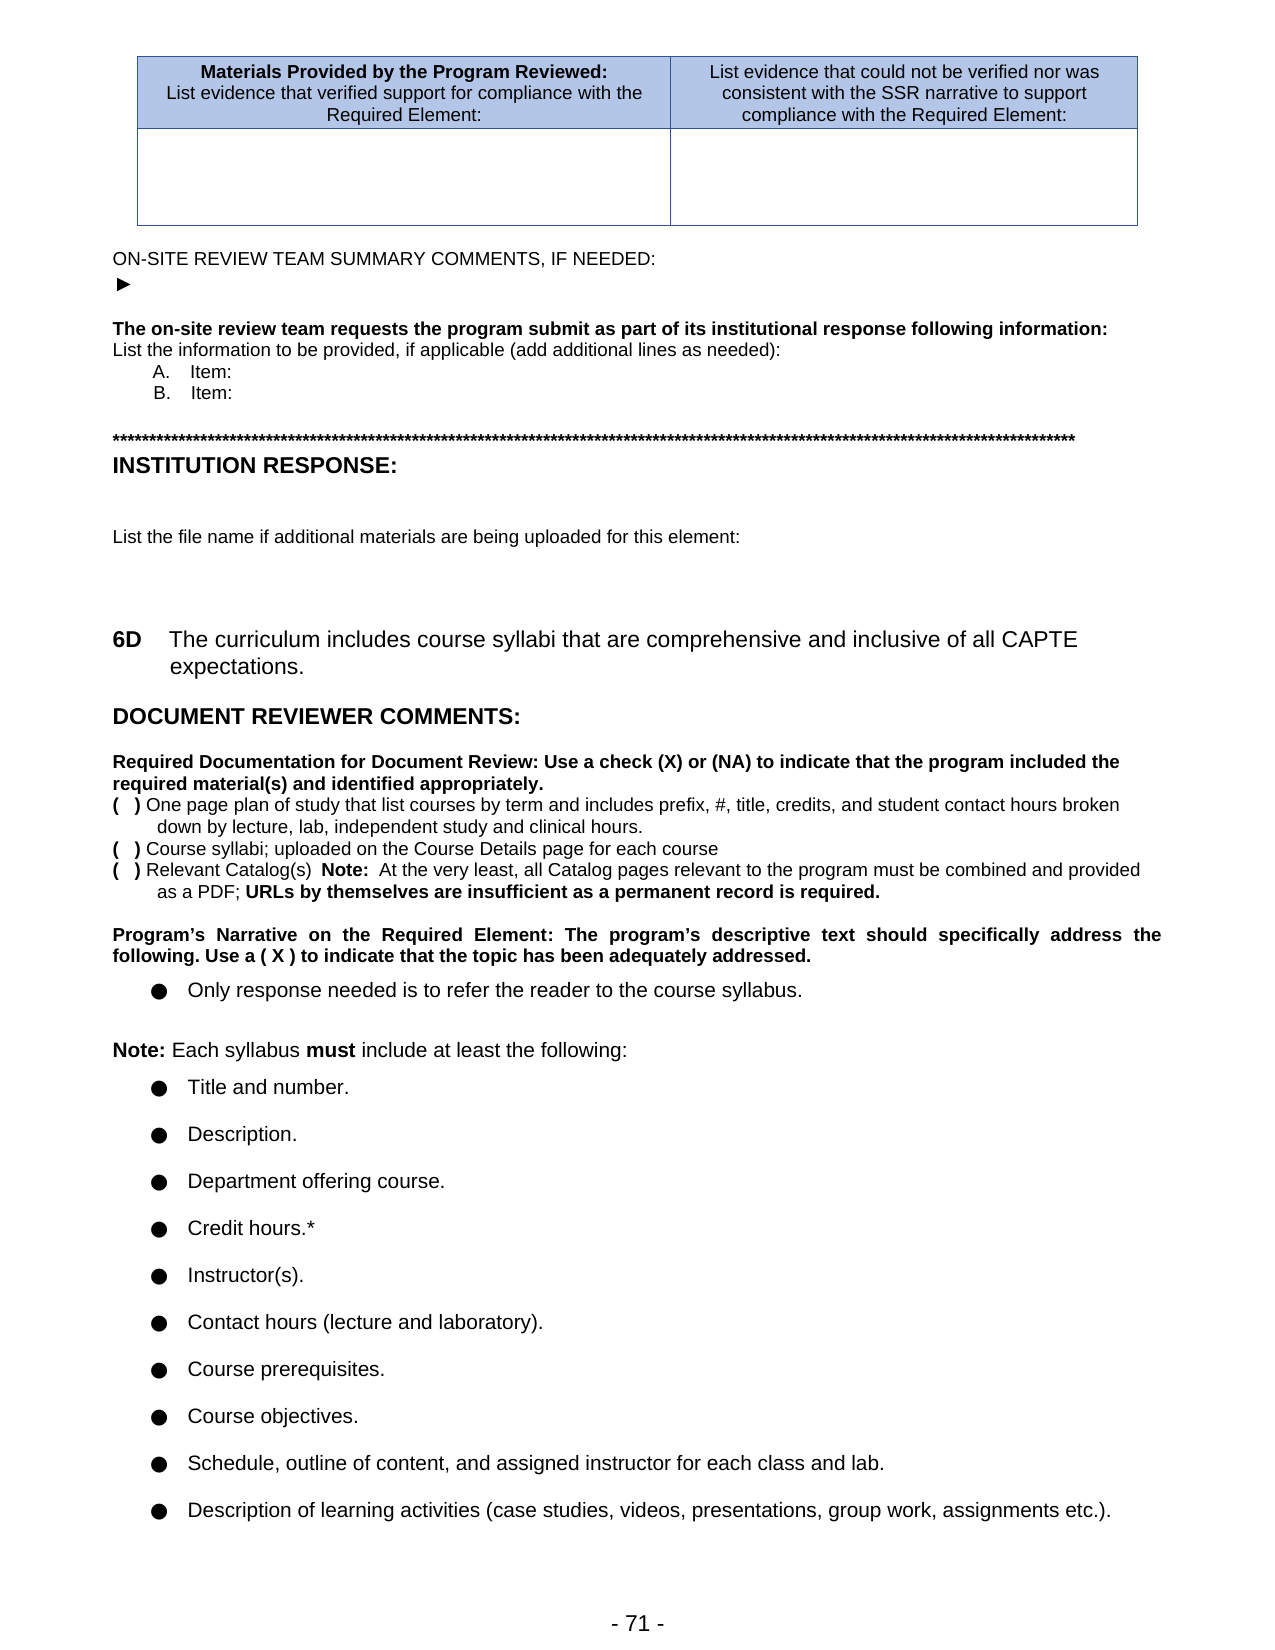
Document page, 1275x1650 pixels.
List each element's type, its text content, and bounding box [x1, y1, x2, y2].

list Schedule, outline of content, and assigned instructor for each class and lab. [150, 1440, 1162, 1482]
text ************************************************************************************************************************************ [112, 430, 1162, 452]
text List the information to be provided, if applicable (add additional lines as needed): [112, 339, 1162, 361]
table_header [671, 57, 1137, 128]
list Title and number. [150, 1064, 1162, 1107]
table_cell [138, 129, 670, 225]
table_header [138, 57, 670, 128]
text 6D The curriculum includes course syllabi that are comprehensive and inclusive of all CAPTE expectations. [112, 626, 1177, 679]
text ON-SITE REVIEW TEAM SUMMARY COMMENTS, IF NEEDED: [112, 248, 1162, 269]
text ( ) Relevant Catalog(s) Note: At the very least, all Catalog pages relevant to the program must be combined and provided as a PDF; URLs by themselves are insufficient as a permanent record is required. [112, 859, 1164, 902]
list Item: [153, 382, 1116, 404]
text Note: Each syllabus must include at least the following: [112, 1038, 1162, 1062]
text Program’s Narrative on the Required Element: The program’s descriptive text should specifically address the following. Use a ( X ) to indicate that the topic has been adequately addressed. [112, 923, 1162, 967]
list Course prerequisites. [150, 1346, 1162, 1388]
text List the file name if additional materials are being uploaded for this element: [112, 526, 1162, 547]
list Credit hours.* [150, 1205, 1162, 1248]
list Description of learning activities (case studies, videos, presentations, group work, assignments etc.). [150, 1487, 1162, 1529]
list Course objectives. [150, 1393, 1162, 1436]
list Contact hours (lecture and laboratory). [150, 1299, 1162, 1342]
list Department offering course. [150, 1158, 1162, 1201]
text INSTITUTION RESPONSE: [112, 452, 1162, 478]
text Required Documentation for Document Review: Use a check (X) or (NA) to indicate that the program included the required material(s) and identified appropriately. [112, 751, 1162, 794]
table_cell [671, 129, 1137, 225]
list Instructor(s). [150, 1252, 1162, 1294]
text The on-site review team requests the program submit as part of its institutional response following information: [112, 317, 1162, 339]
text DOCUMENT REVIEWER COMMENTS: [112, 703, 1162, 729]
text ► [112, 269, 1162, 296]
text ( ) One page plan of study that list courses by term and includes prefix, #, title, credits, and student contact hours broken down by lecture, lab, independent study and clinical hours. [112, 794, 1164, 837]
list Item: [152, 361, 1116, 382]
list Description. [150, 1111, 1162, 1154]
list Only response needed is to refer the reader to the course syllabus. [150, 967, 1162, 1009]
text ( ) Course syllabi; uploaded on the Course Details page for each course [112, 837, 1162, 859]
